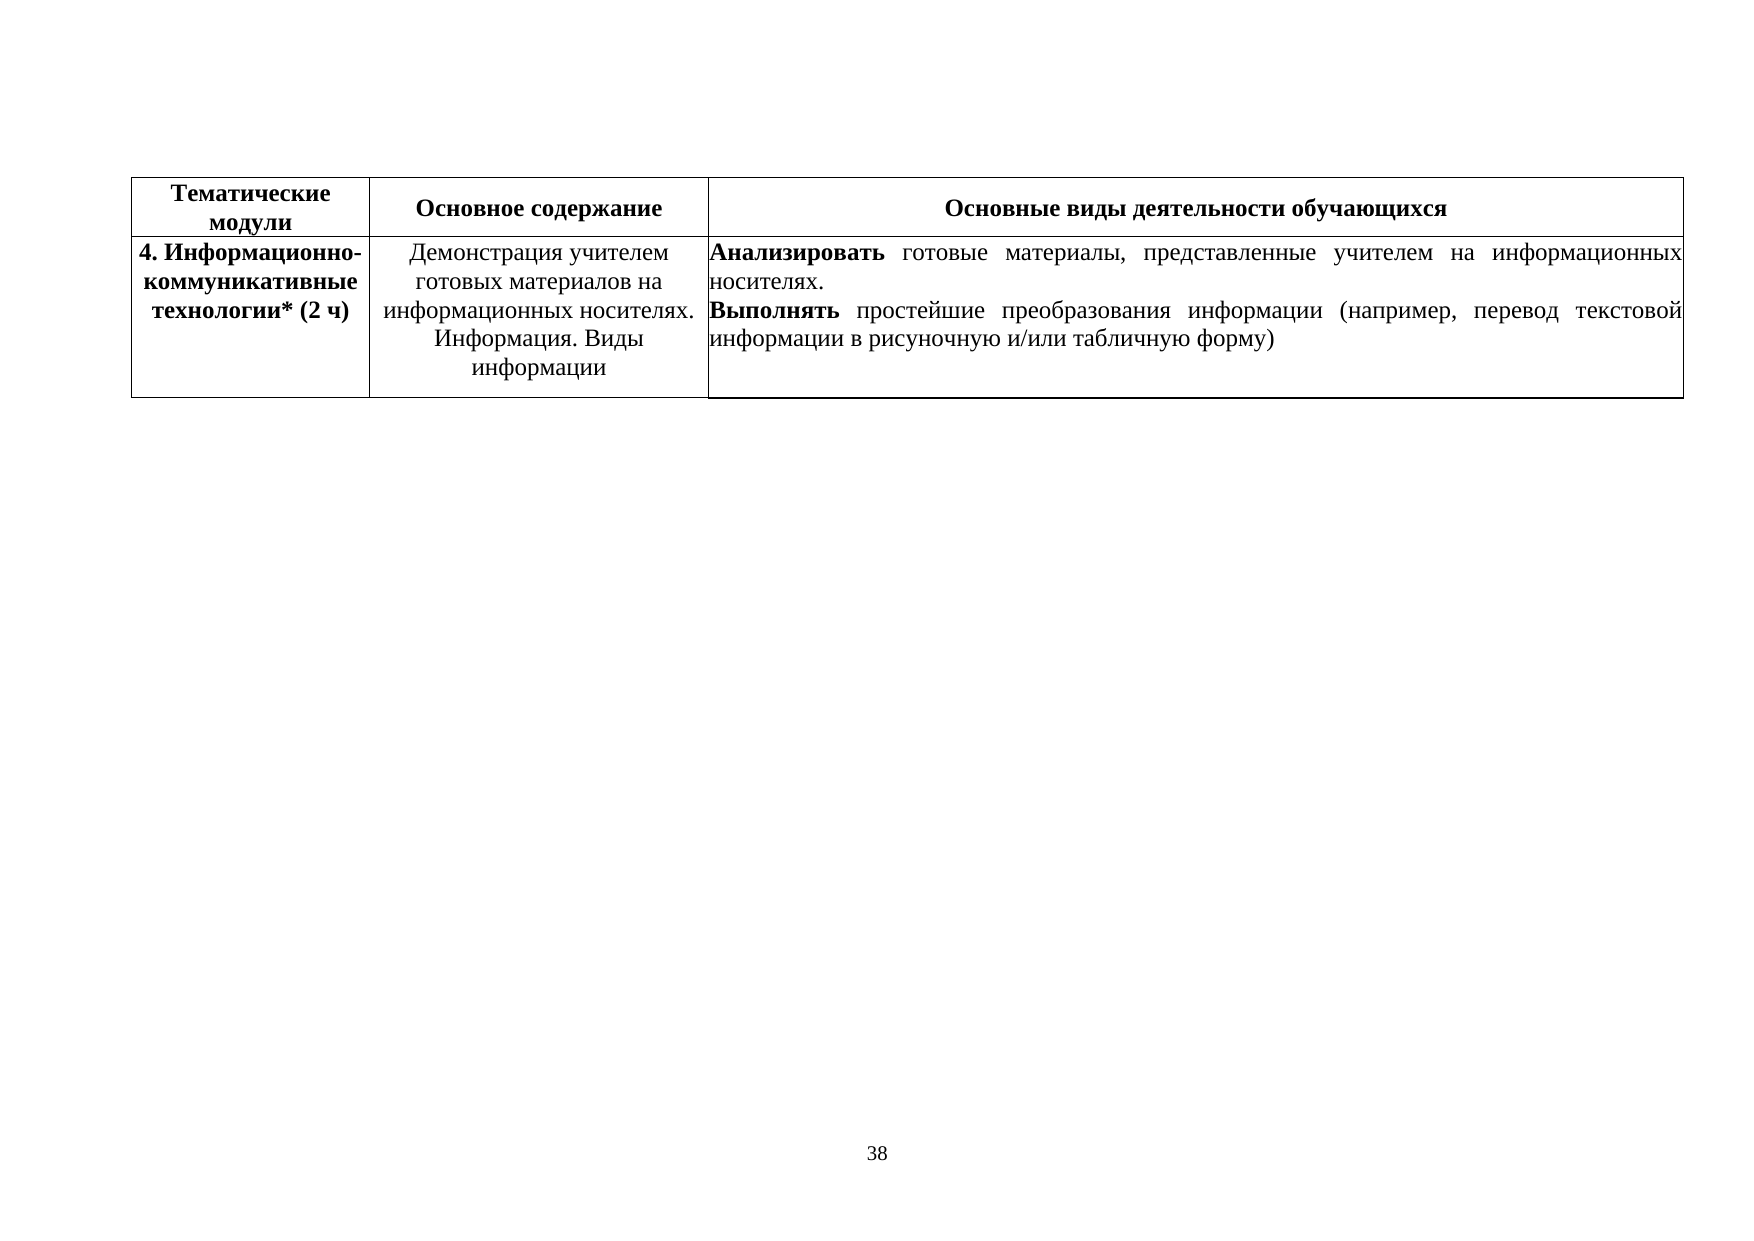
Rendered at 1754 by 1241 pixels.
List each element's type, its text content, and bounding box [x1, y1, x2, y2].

table_header Основное содержание [370, 178, 708, 236]
table_cell Анализировать готовые материалы, представленные учителем на информационных носителях. Выполнять простейшие преобразования информации (например, перевод текстовой информации в рисуночную и/или табличную форму) [709, 237, 1683, 397]
table_header Основные виды деятельности обучающихся [709, 178, 1683, 236]
table_cell Демонстрация учителем готовых материалов на информационных носителях. Информация. Виды информации [370, 237, 708, 397]
table_cell 4. Информационно-коммуникативные технологии* (2 ч) [132, 237, 369, 397]
table_header Тематические модули [132, 178, 369, 236]
